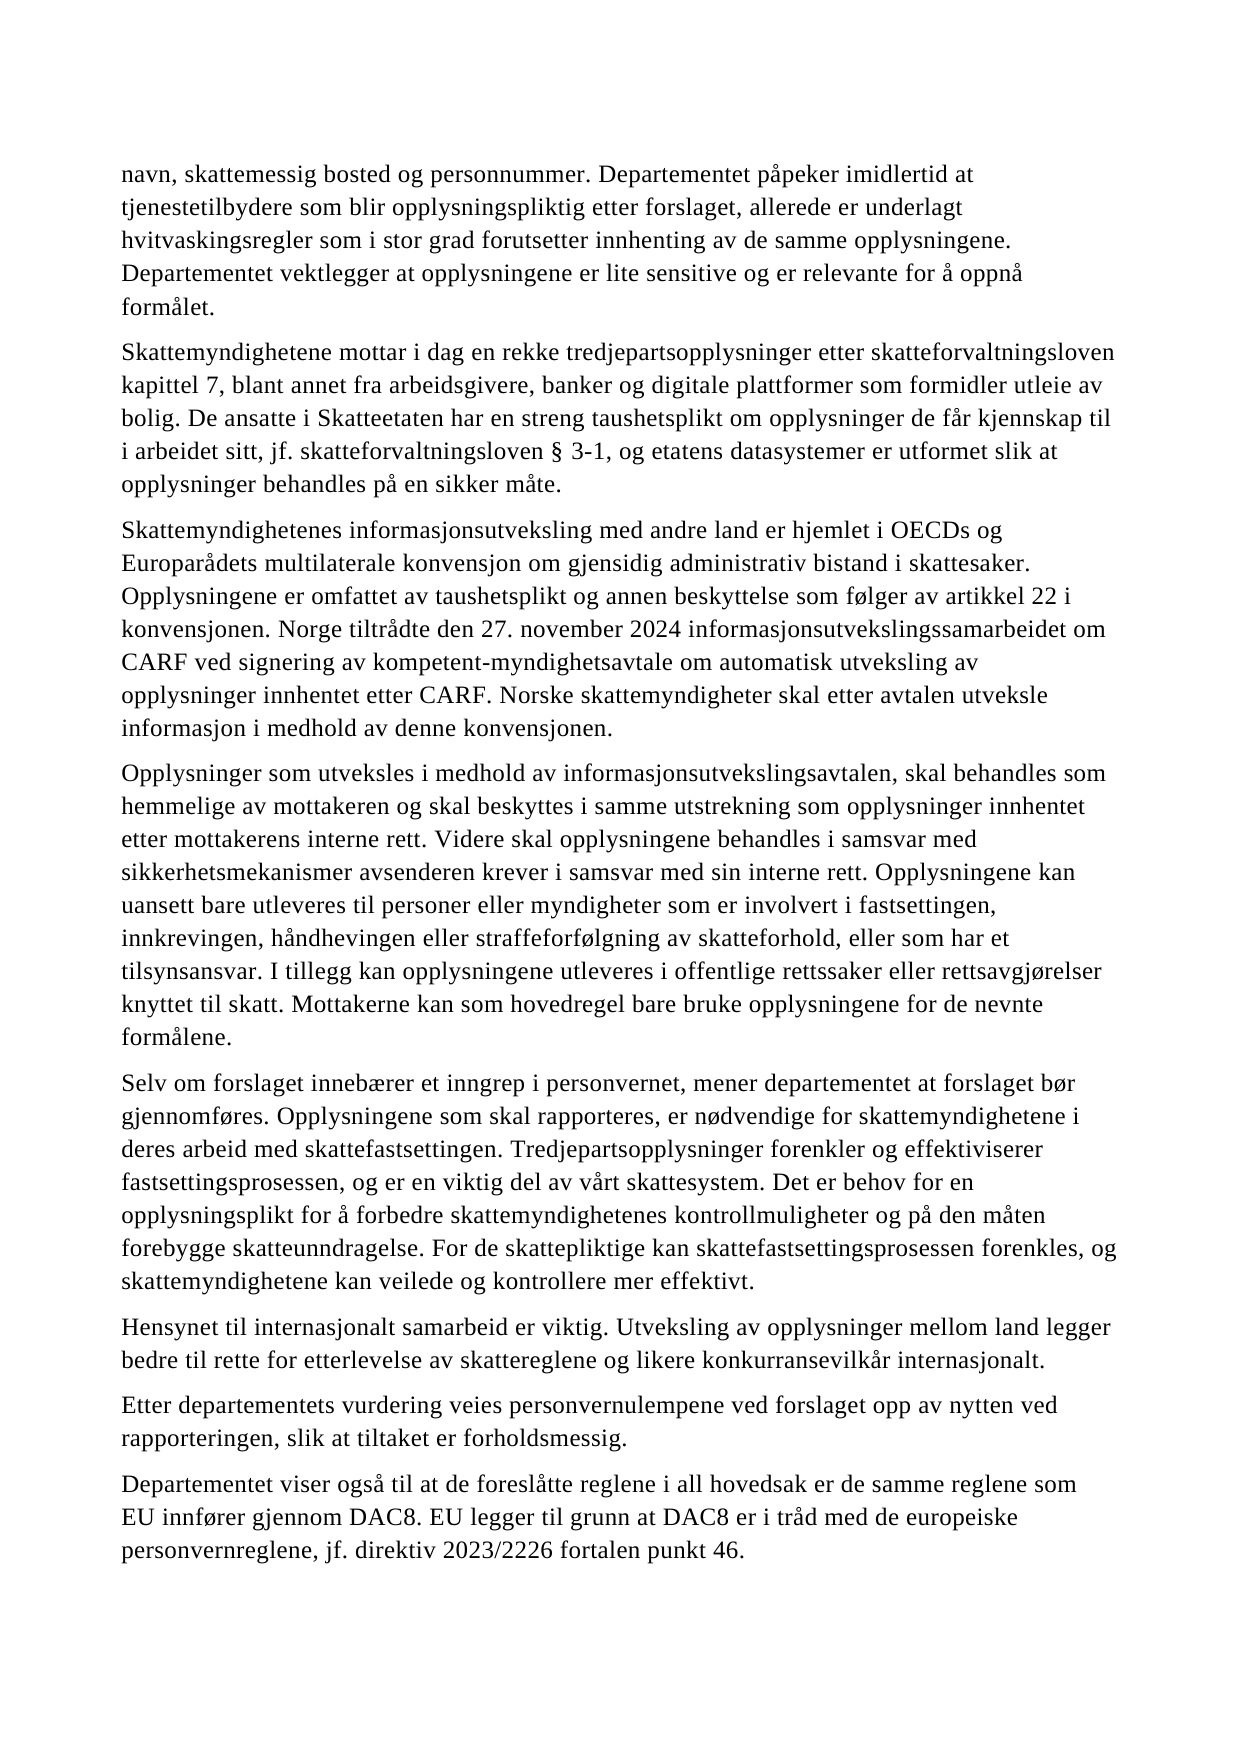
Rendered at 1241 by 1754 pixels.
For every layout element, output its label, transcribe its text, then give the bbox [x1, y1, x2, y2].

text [121, 159, 1119, 320]
text Skattemyndighetene mottar i dag en rekke tredjepartsopplysninger etter skatteforvaltningsloven kapittel 7, blant annet fra arbeidsgivere, banker og digitale plattformer som formidler utleie av bolig. De ansatte i Skatteetaten har en streng taushetsplikt om opplysninger de får kjennskap til i arbeidet sitt, jf. skatteforvaltningsloven § 3-1, og etatens datasystemer er utformet slik at opplysninger behandles på en sikker måte. [121, 337, 1119, 498]
text Departementet viser også til at de foreslåtte reglene i all hovedsak er de samme reglene som EU innfører gjennom DAC8. EU legger til grunn at DAC8 er i tråd med de europeiske personvernreglene, jf. direktiv 2023/2226 fortalen punkt 46. [121, 1469, 1119, 1563]
text Hensynet til internasjonalt samarbeid er viktig. Utveksling av opplysninger mellom land legger bedre til rette for etterlevelse av skattereglene og likere konkurransevilkår internasjonalt. [121, 1312, 1119, 1373]
text Etter departementets vurdering veies personvernulempene ved forslaget opp av nytten ved rapporteringen, slik at tiltaket er forholdsmessig. [121, 1390, 1119, 1452]
text Opplysninger som utveksles i medhold av informasjonsutvekslingsavtalen, skal behandles som hemmelige av mottakeren og skal beskyttes i samme utstrekning som opplysninger innhentet etter mottakerens interne rett. Videre skal opplysningene behandles i samsvar med sikkerhetsmekanismer avsenderen krever i samsvar med sin interne rett. Opplysningene kan uansett bare utleveres til personer eller myndigheter som er involvert i fastsettingen, innkrevingen, håndhevingen eller straffeforfølgning av skatteforhold, eller som har et tilsynsansvar. I tillegg kan opplysningene utleveres i offentlige rettssaker eller rettsavgjørelser knyttet til skatt. Mottakerne kan som hovedregel bare bruke opplysningene for de nevnte formålene. [121, 758, 1119, 1051]
text Skattemyndighetenes informasjonsutveksling med andre land er hjemlet i OECDs og Europarådets multilaterale konvensjon om gjensidig administrativ bistand i skattesaker. Opplysningene er omfattet av taushetsplikt og annen beskyttelse som følger av artikkel 22 i konvensjonen. Norge tiltrådte den 27. november 2024 informasjonsutvekslingssamarbeidet om CARF ved signering av kompetent-myndighetsavtale om automatisk utveksling av opplysninger innhentet etter CARF. Norske skattemyndigheter skal etter avtalen utveksle informasjon i medhold av denne konvensjonen. [121, 515, 1119, 742]
text Selv om forslaget innebærer et inngrep i personvernet, mener departementet at forslaget bør gjennomføres. Opplysningene som skal rapporteres, er nødvendige for skattemyndighetene i deres arbeid med skattefastsettingen. Tredjepartsopplysninger forenkler og effektiviserer fastsettingsprosessen, og er en viktig del av vårt skattesystem. Det er behov for en opplysningsplikt for å forbedre skattemyndighetenes kontrollmuligheter og på den måten forebygge skatteunndragelse. For de skattepliktige kan skattefastsettingsprosessen forenkles, og skattemyndighetene kan veilede og kontrollere mer effektivt. [121, 1068, 1119, 1295]
